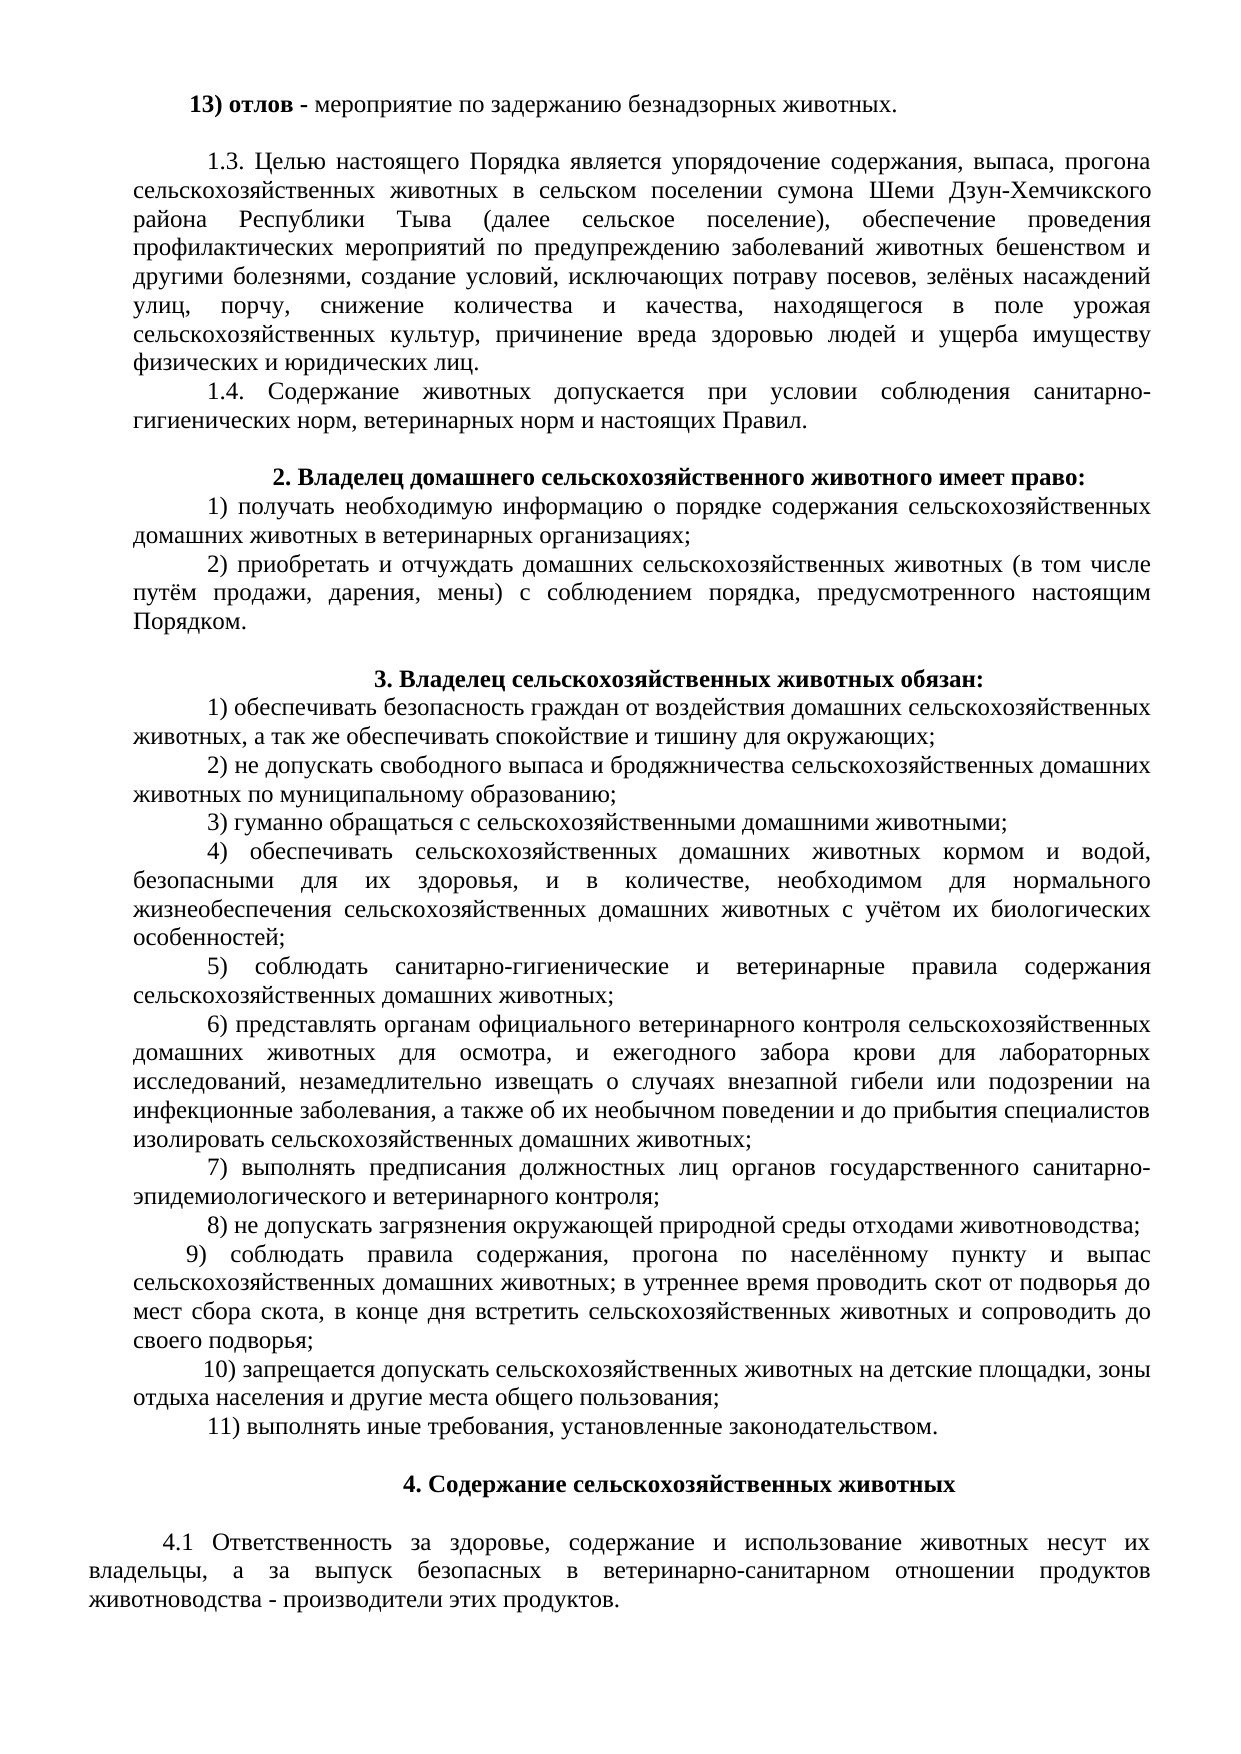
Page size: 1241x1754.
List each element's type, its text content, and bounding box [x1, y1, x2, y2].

text 4. Содержание сельскохозяйственных животных [133, 1469, 1152, 1497]
text 1.4. Содержание животных допускается при условии соблюдения санитарно-гигиенических норм, ветеринарных норм и настоящих Правил. [133, 376, 1152, 434]
text 2. Владелец домашнего сельскохозяйственного животного имеет право: [133, 462, 1152, 491]
text 5) соблюдать санитарно-гигиенические и ветеринарные правила содержания сельскохозяйственных домашних животных; [133, 951, 1152, 1009]
text 7) выполнять предписания должностных лиц органов государственного санитарно-эпидемиологического и ветеринарного контроля; [133, 1152, 1152, 1210]
text 1) обеспечивать безопасность граждан от воздействия домашних сельскохозяйственных животных, а так же обеспечивать спокойствие и тишину для окружающих; [133, 692, 1152, 750]
text 13) отлов - мероприятие по задержанию безнадзорных животных. [133, 89, 1152, 117]
text 2) не допускать свободного выпаса и бродяжничества сельскохозяйственных домашних животных по муниципальному образованию; [133, 750, 1152, 807]
text 9) соблюдать правила содержания, прогона по населённому пункту и выпас сельскохозяйственных домашних животных; в утреннее время проводить скот от подворья до мест сбора скота, в конце дня встретить сельскохозяйственных животных и сопроводить до своего подворья; [133, 1239, 1152, 1354]
text 11) выполнять иные требования, установленные законодательством. [133, 1411, 1152, 1440]
text 1) получать необходимую информацию о порядке содержания сельскохозяйственных домашних животных в ветеринарных организациях; [133, 491, 1152, 549]
text 2) приобретать и отчуждать домашних сельскохозяйственных животных (в том числе путём продажи, дарения, мены) с соблюдением порядка, предусмотренного настоящим Порядком. [133, 549, 1152, 635]
text 10) запрещается допускать сельскохозяйственных животных на детские площадки, зоны отдыха населения и другие места общего пользования; [133, 1354, 1152, 1411]
text 6) представлять органам официального ветеринарного контроля сельскохозяйственных домашних животных для осмотра, и ежегодного забора крови для лабораторных исследований, незамедлительно извещать о случаях внезапной гибели или подозрении на инфекционные заболевания, а также об их необычном поведении и до прибытия специалистов изолировать сельскохозяйственных домашних животных; [133, 1009, 1152, 1152]
text 1.3. Целью настоящего Порядка является упорядочение содержания, выпаса, прогона сельскохозяйственных животных в сельском поселении сумона Шеми Дзун-Хемчикского района Республики Тыва (далее сельское поселение), обеспечение проведения профилактических мероприятий по предупреждению заболеваний животных бешенством и другими болезнями, создание условий, исключающих потраву посевов, зелёных насаждений улиц, порчу, снижение количества и качества, находящегося в поле урожая сельскохозяйственных культур, причинение вреда здоровью людей и ущерба имуществу физических и юридических лиц. [133, 146, 1152, 376]
text 4) обеспечивать сельскохозяйственных домашних животных кормом и водой, безопасными для их здоровья, и в количестве, необходимом для нормального жизнеобеспечения сельскохозяйственных домашних животных с учётом их биологических особенностей; [133, 836, 1152, 951]
text 3. Владелец сельскохозяйственных животных обязан: [133, 664, 1152, 692]
text 3) гуманно обращаться с сельскохозяйственными домашними животными; [133, 807, 1152, 836]
text 8) не допускать загрязнения окружающей природной среды отходами животноводства; [133, 1210, 1152, 1239]
text 4.1 Ответственность за здоровье, содержание и использование животных несут их владельцы, а за выпуск безопасных в ветеринарно-санитарном отношении продуктов животноводства - производители этих продуктов. [88, 1527, 1152, 1613]
